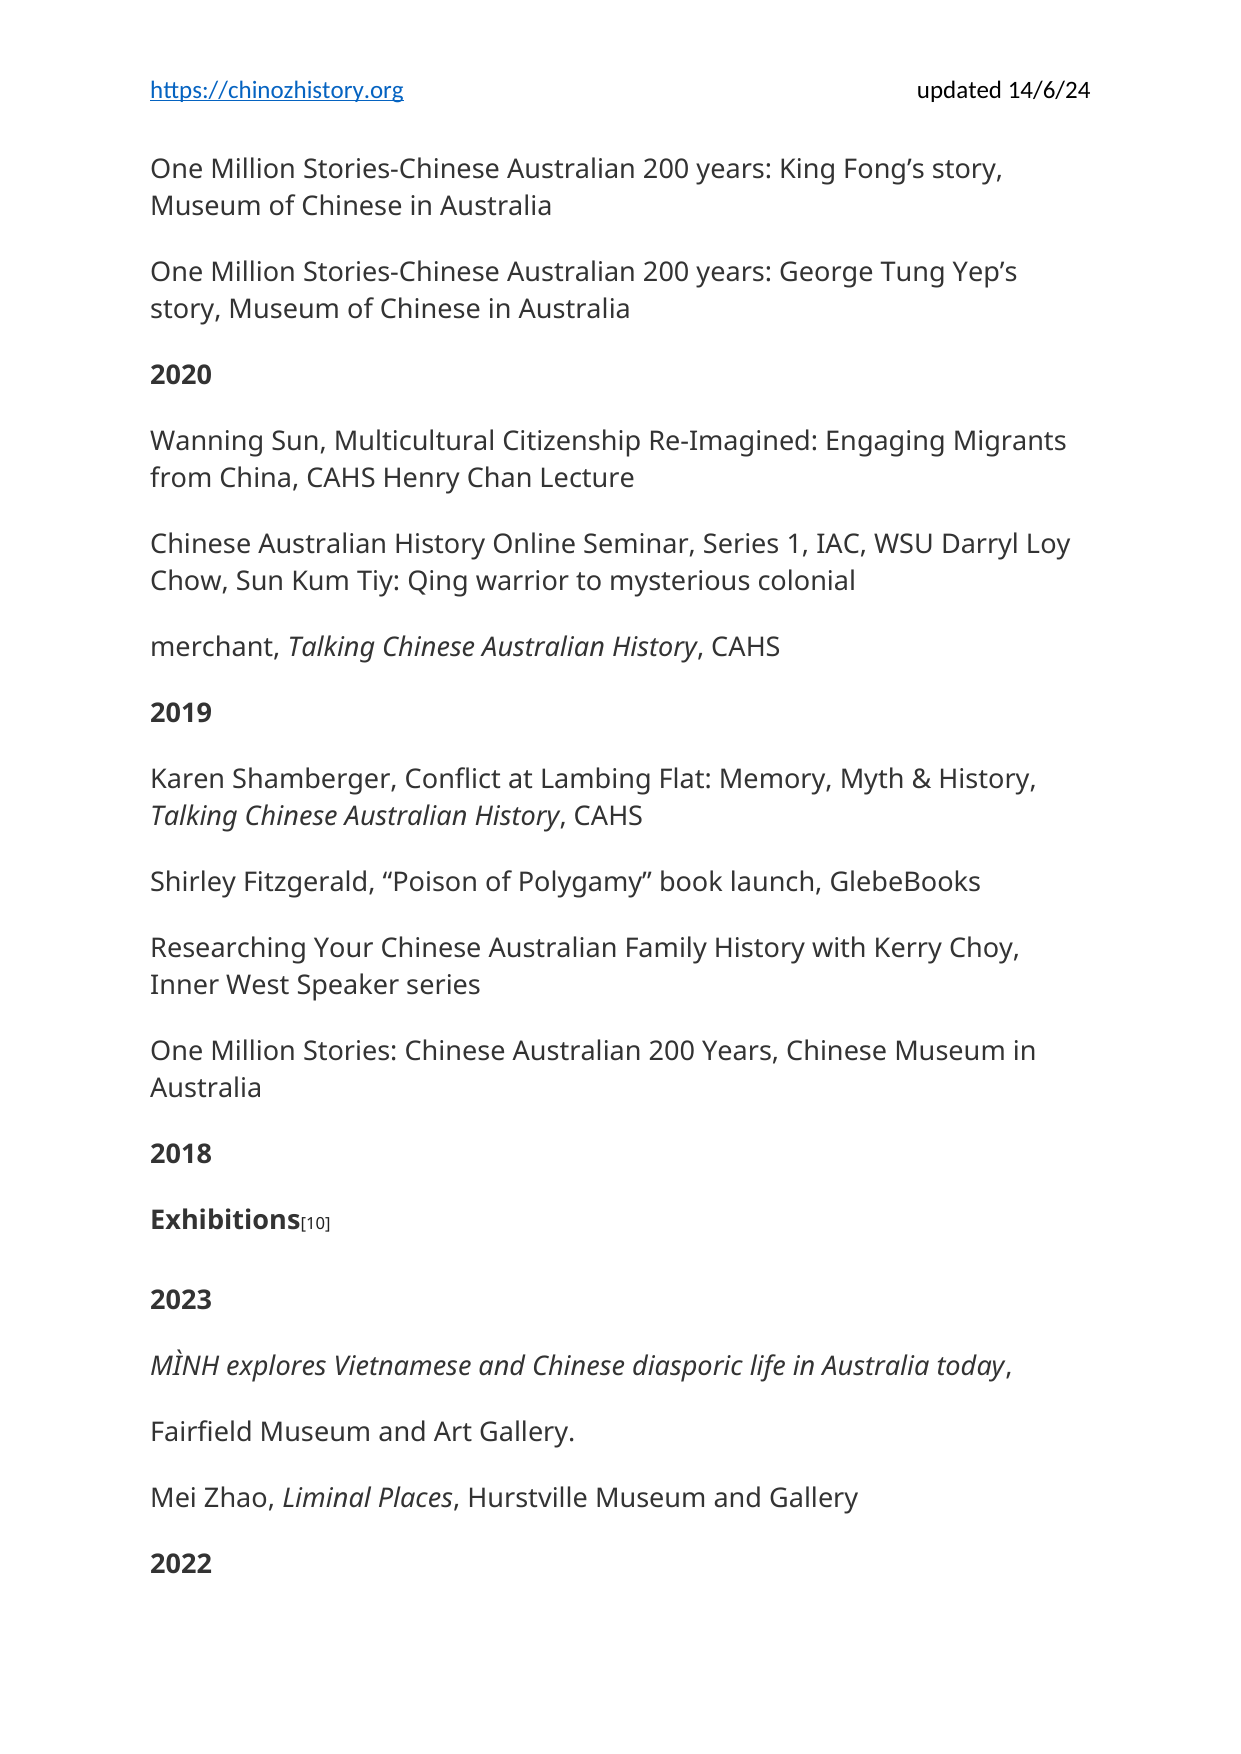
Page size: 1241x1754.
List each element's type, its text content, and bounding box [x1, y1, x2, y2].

text Karen Shamberger, Conflict at Lambing Flat: Memory, Myth & History, Talking Chinese Australian History, CAHS [150, 760, 1090, 833]
text Exhibitions[10] [150, 1201, 1090, 1251]
text Fairfield Museum and Art Gallery. [150, 1413, 1090, 1449]
text 2023 [150, 1281, 1090, 1317]
text 2018 [150, 1134, 1090, 1171]
text Wanning Sun, Multicultural Citizenship Re-Imagined: Engaging Migrants from China, CAHS Henry Chan Lecture [150, 422, 1090, 496]
text merchant, Talking Chinese Australian History, CAHS [150, 628, 1090, 664]
text One Million Stories-Chinese Australian 200 years: King Fong’s story, Museum of Chinese in Australia [150, 150, 1090, 224]
text 2019 [150, 694, 1090, 731]
text 2022 [150, 1545, 1090, 1582]
text MÌNH explores Vietnamese and Chinese diasporic life in Australia today, [150, 1347, 1090, 1383]
text One Million Stories-Chinese Australian 200 years: George Tung Yep’s story, Museum of Chinese in Australia [150, 253, 1090, 327]
text Researching Your Chinese Australian Family History with Kerry Choy, Inner West Speaker series [150, 929, 1090, 1002]
text 2020 [150, 356, 1090, 393]
text Shirley Fitzgerald, “Poison of Polygamy” book launch, GlebeBooks [150, 863, 1090, 899]
text Chinese Australian History Online Seminar, Series 1, IAC, WSU Darryl Loy Chow, Sun Kum Tiy: Qing warrior to mysterious colonial [150, 525, 1090, 598]
text One Million Stories: Chinese Australian 200 Years, Chinese Museum in Australia [150, 1032, 1090, 1105]
text Mei Zhao, Liminal Places, Hurstville Museum and Gallery [150, 1479, 1090, 1516]
